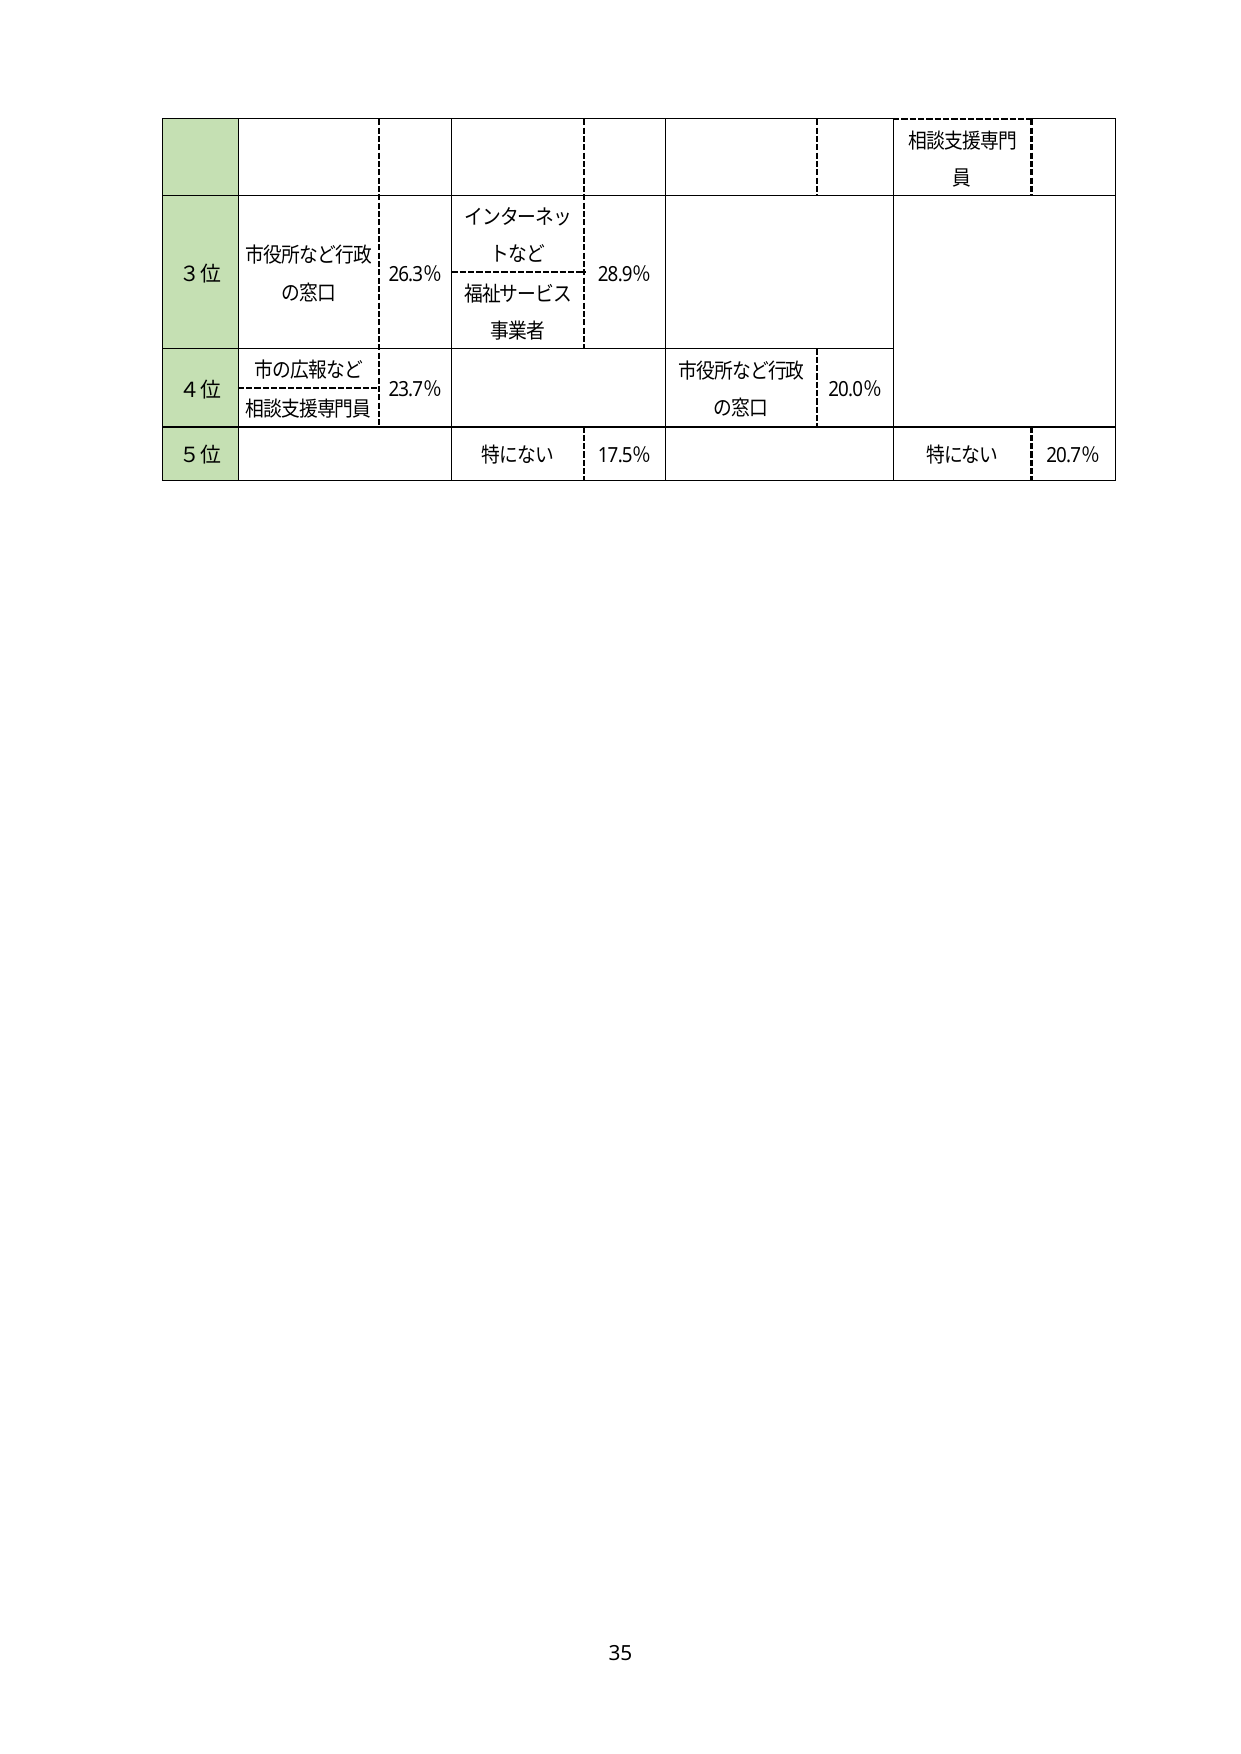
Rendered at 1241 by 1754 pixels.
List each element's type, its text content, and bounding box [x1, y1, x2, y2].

table_cell 20.0％ [817, 349, 893, 426]
table_cell [239, 428, 451, 480]
table_cell 28.9％ [584, 196, 665, 348]
table_cell [894, 196, 1115, 426]
table_cell 相談支援専門員 [239, 387, 379, 426]
table_cell [666, 196, 893, 348]
table_cell ４位 [163, 349, 238, 426]
table_cell 特にない [894, 428, 1031, 480]
table_cell 相談支援専門員 [894, 118, 1031, 195]
table_cell 市役所など行政の窓口 [666, 349, 817, 426]
table_cell 26.3％ [379, 196, 451, 348]
table_cell 市役所など行政の窓口 [239, 196, 379, 348]
table_cell [666, 428, 893, 480]
table_cell ３位 [163, 196, 238, 348]
table_cell 20.7％ [1031, 428, 1115, 480]
table_cell ５位 [163, 428, 238, 480]
table_cell インターネットなど [452, 196, 584, 271]
table_cell 23.7％ [379, 349, 451, 426]
table_cell 17.5％ [584, 428, 665, 480]
table_cell 福祉サービス事業者 [452, 271, 584, 348]
table_cell 市の広報など [239, 349, 379, 387]
table_cell 特にない [452, 428, 584, 480]
table_cell [452, 349, 665, 426]
